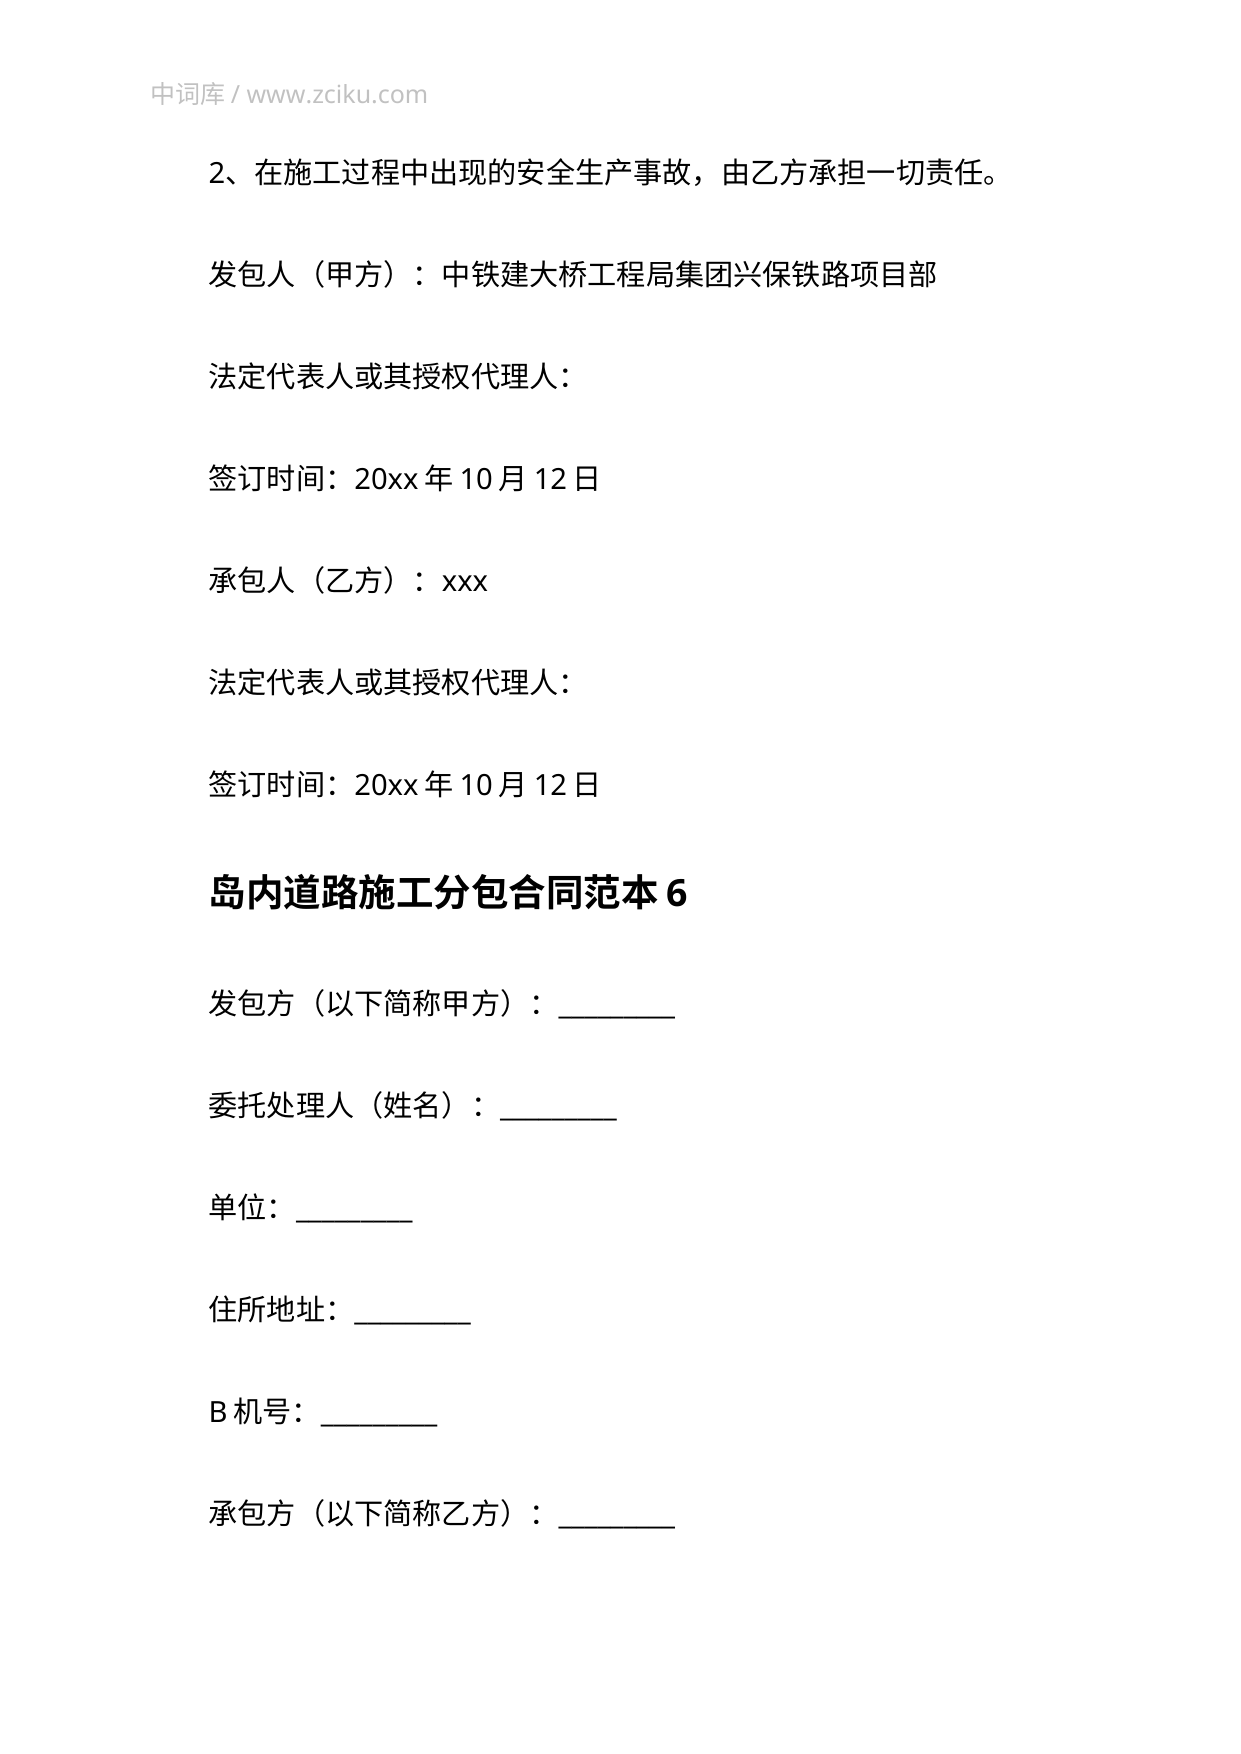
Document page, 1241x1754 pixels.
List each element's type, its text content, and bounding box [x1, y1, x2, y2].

text 发包方（以下简称甲方）：_________ [150, 981, 1090, 1023]
text 委托处理人（姓名）：_________ [150, 1083, 1090, 1125]
text 签订时间：20xx年10月12日 [150, 456, 1090, 498]
text 发包人（甲方）：中铁建大桥工程局集团兴保铁路项目部 [150, 252, 1090, 294]
text 住所地址：_________ [150, 1287, 1090, 1329]
text 单位：_________ [150, 1185, 1090, 1227]
text 2、在施工过程中出现的安全生产事故，由乙方承担一切责任。 [150, 150, 1090, 192]
text 岛内道路施工分包合同范本6 [150, 863, 1090, 918]
text 承包方（以下简称乙方）：_________ [150, 1491, 1090, 1533]
text B机号：_________ [150, 1389, 1090, 1431]
text 法定代表人或其授权代理人： [150, 659, 1090, 702]
text 签订时间：20xx年10月12日 [150, 761, 1090, 804]
text 承包人（乙方）：xxx [150, 557, 1090, 600]
text 法定代表人或其授权代理人： [150, 354, 1090, 396]
